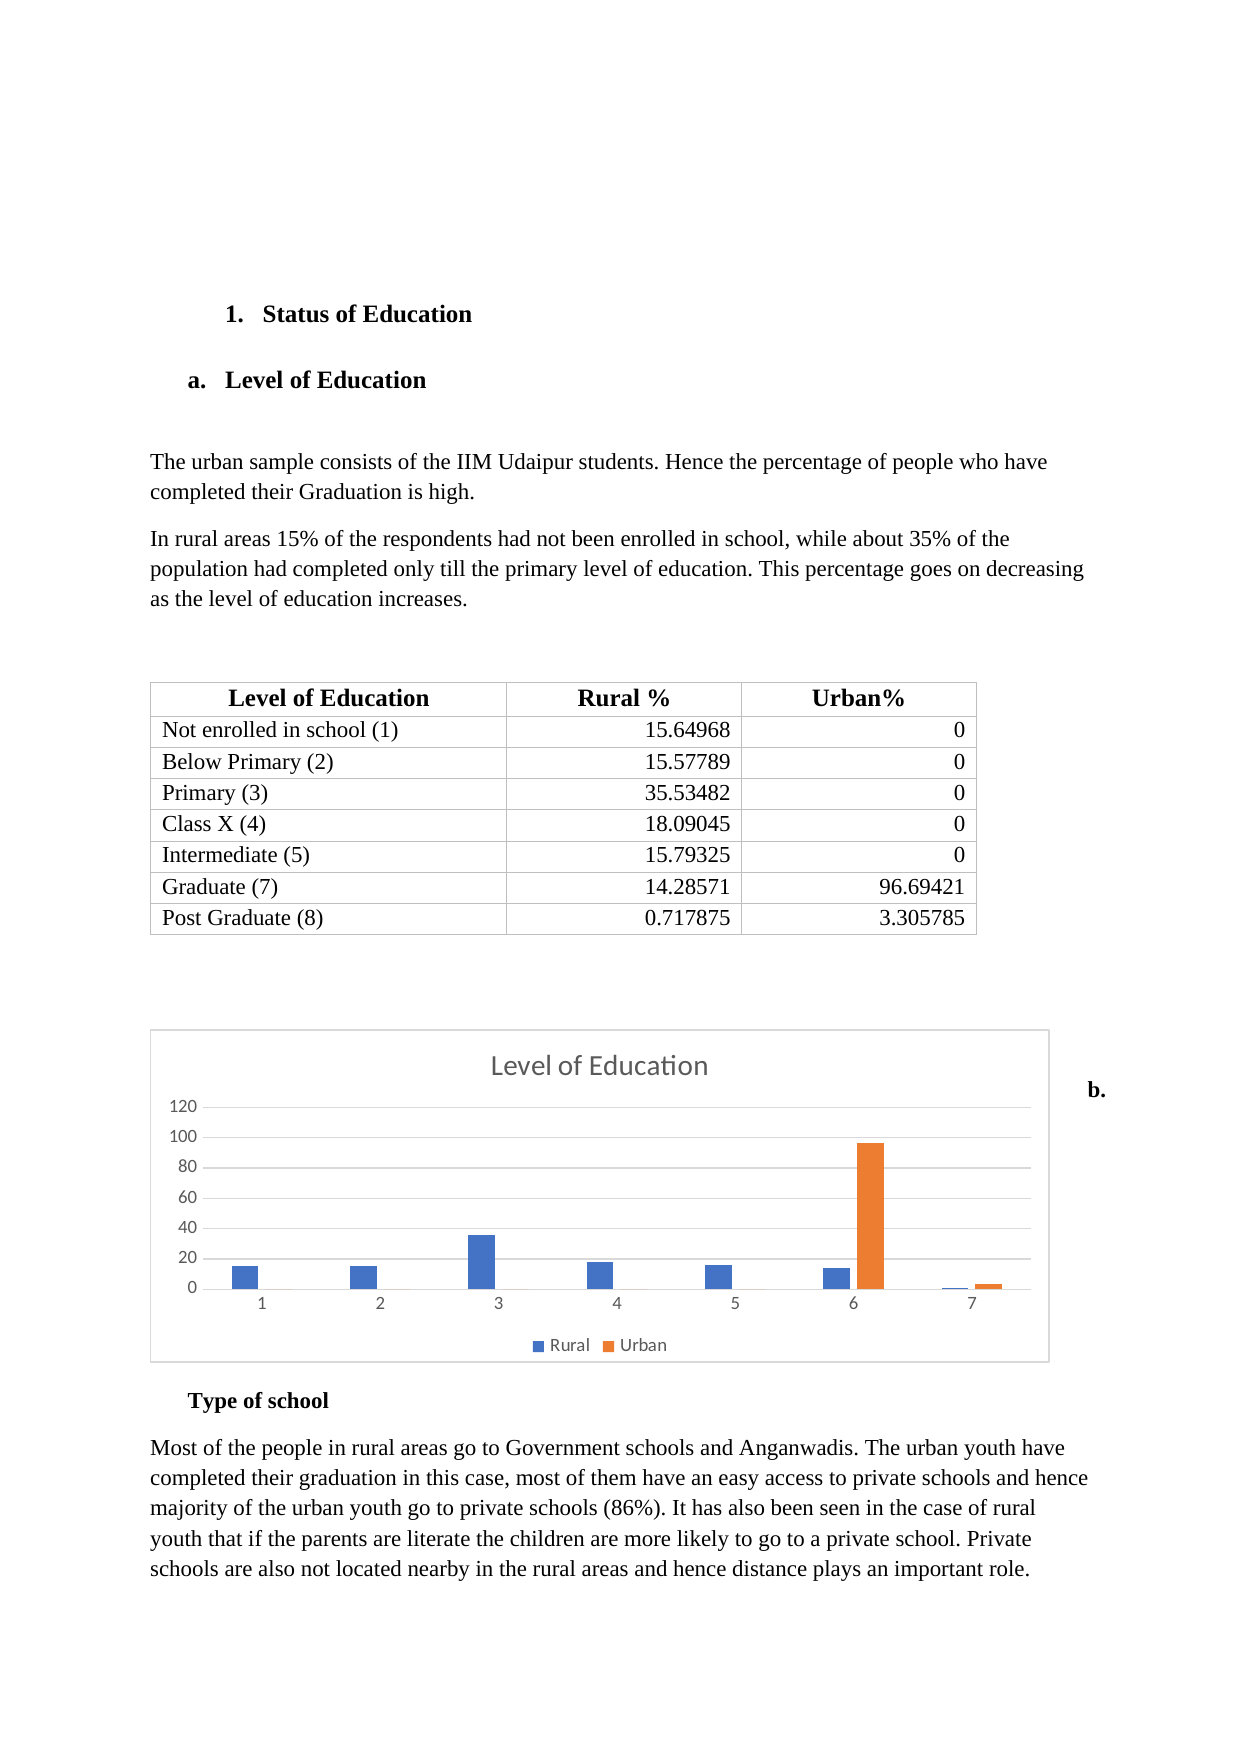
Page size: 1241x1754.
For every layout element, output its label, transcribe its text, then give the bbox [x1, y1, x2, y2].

table_cell Intermediate (5) [151, 842, 506, 872]
table_cell Post Graduate (8) [151, 904, 506, 934]
table_cell 0 [742, 842, 976, 872]
table_cell 0 [742, 810, 976, 841]
table_header Rural % [507, 683, 741, 716]
table_header Level of Education [151, 683, 506, 716]
table_cell 0 [742, 717, 976, 747]
table_cell Class X (4) [151, 810, 506, 841]
list Status of Education [225, 299, 1090, 328]
table_cell 35.53482 [507, 779, 741, 809]
text The urban sample consists of the IIM Udaipur students. Hence the percentage of people who have completed their Graduation is high. [150, 448, 1090, 504]
text Most of the people in rural areas go to Government schools and Anganwadis. The urban youth have completed their graduation in this case, most of them have an easy access to private schools and hence majority of the urban youth go to private schools (86%). It has also been seen in the case of rural youth that if the parents are literate the children are more likely to go to a private school. Private schools are also not located nearby in the rural areas and hence distance plays an important role. [150, 1434, 1090, 1581]
table_cell 3.305785 [742, 904, 976, 934]
table_cell 0 [742, 779, 976, 809]
table_cell 14.28571 [507, 873, 741, 903]
table_cell 15.64968 [507, 717, 741, 747]
text In rural areas 15% of the respondents had not been enrolled in school, while about 35% of the population had completed only till the primary level of education. This percentage goes on decreasing as the level of education increases. [150, 525, 1090, 612]
list Type of school [187, 1076, 1090, 1413]
table_cell 0.717875 [507, 904, 741, 934]
table_cell Below Primary (2) [151, 748, 506, 778]
table_cell 0 [742, 748, 976, 778]
table_header Urban% [742, 683, 976, 716]
table_cell 18.09045 [507, 810, 741, 841]
table_cell 15.57789 [507, 748, 741, 778]
list Level of Education [187, 365, 1090, 394]
table_cell 15.79325 [507, 842, 741, 872]
table_cell Not enrolled in school (1) [151, 717, 506, 747]
table_cell 96.69421 [742, 873, 976, 903]
table_cell Graduate (7) [151, 873, 506, 903]
table_cell Primary (3) [151, 779, 506, 809]
